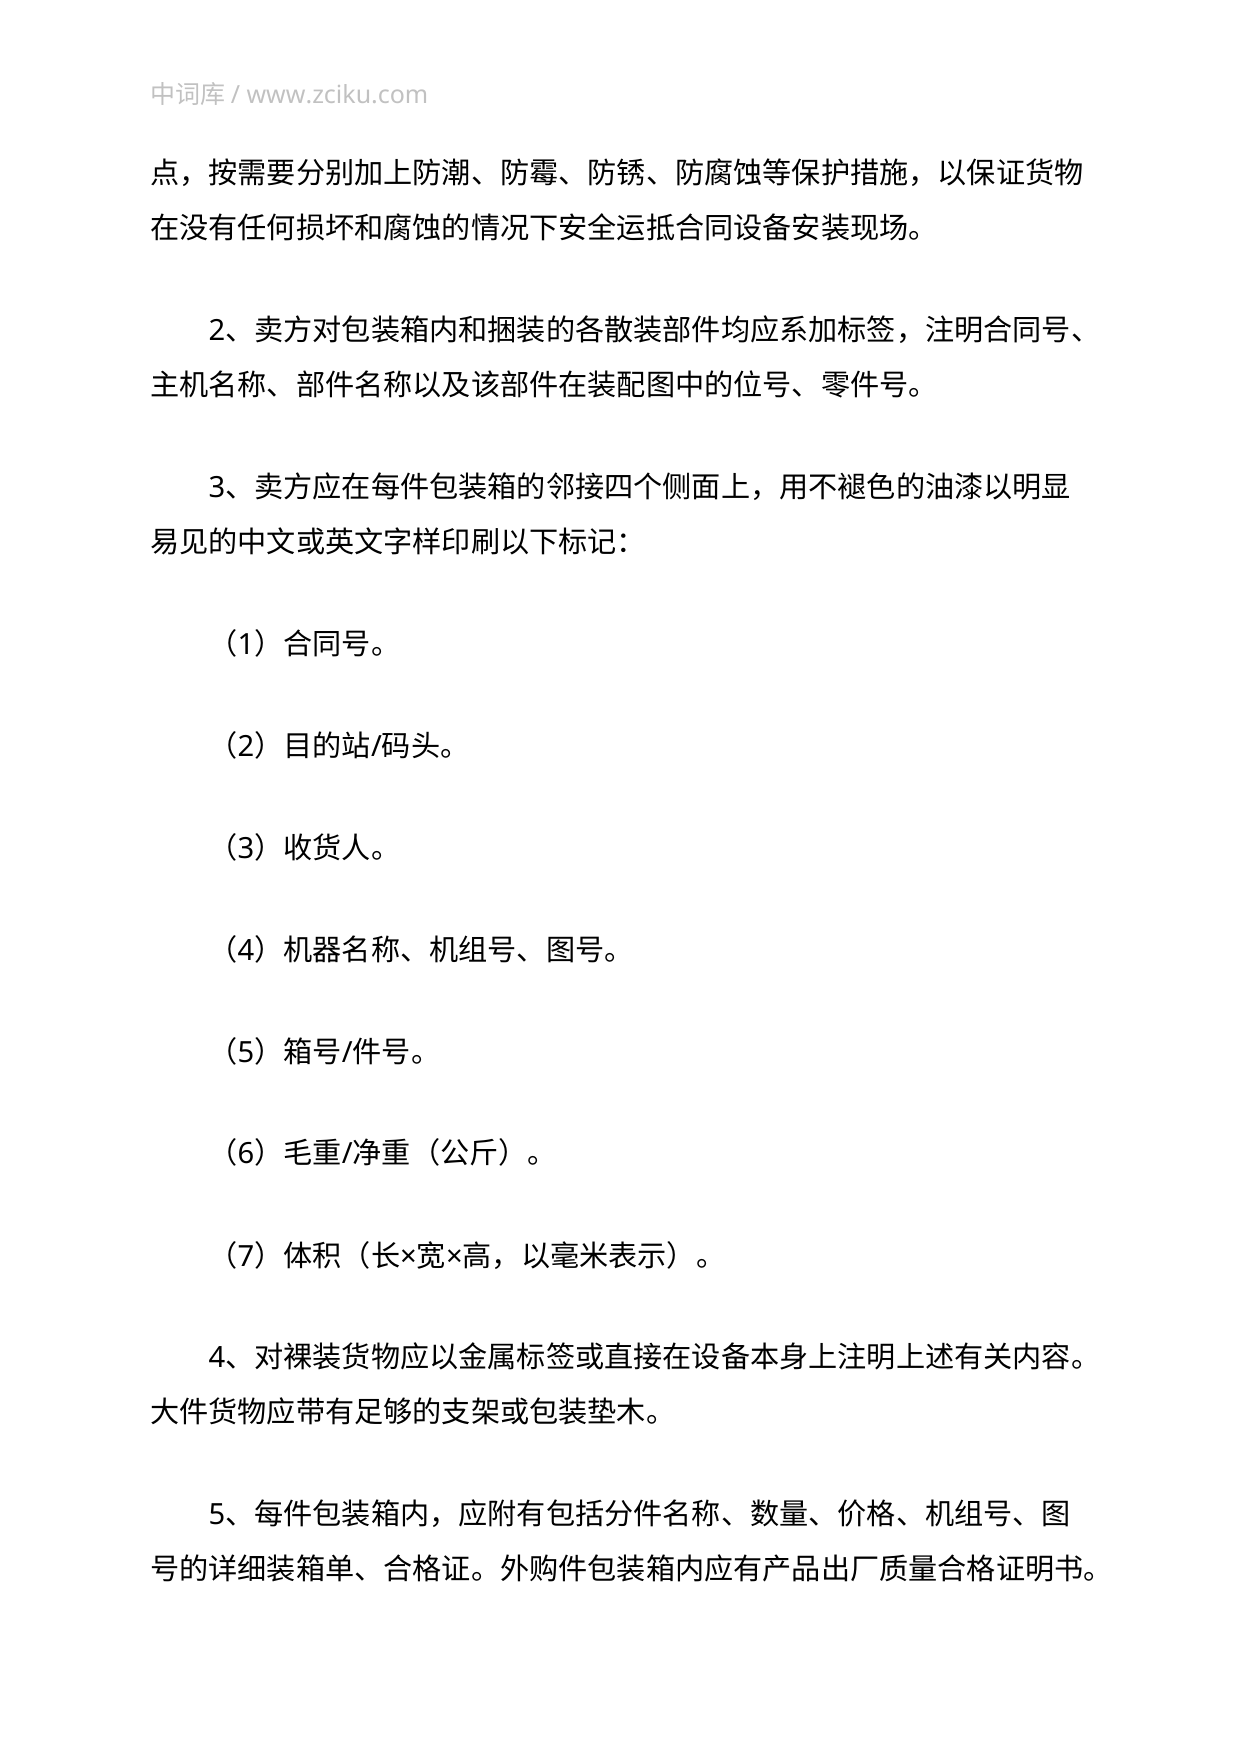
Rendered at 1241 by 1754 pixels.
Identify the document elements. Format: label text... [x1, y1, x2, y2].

text （2）目的站/码头。 [150, 722, 1090, 764]
text （1）合同号。 [150, 620, 1090, 663]
text （7）体积（长×宽×高，以毫米表示）。 [150, 1232, 1090, 1274]
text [150, 150, 1090, 247]
text （5）箱号/件号。 [150, 1028, 1090, 1071]
text 3、卖方应在每件包装箱的邻接四个侧面上，用不褪色的油漆以明显易见的中文或英文字样印刷以下标记： [150, 463, 1090, 561]
text 4、对裸装货物应以金属标签或直接在设备本身上注明上述有关内容。大件货物应带有足够的支架或包装垫木。 [150, 1334, 1090, 1431]
text 2、卖方对包装箱内和捆装的各散装部件均应系加标签，注明合同号、主机名称、部件名称以及该部件在装配图中的位号、零件号。 [150, 307, 1090, 404]
text （6）毛重/净重（公斤）。 [150, 1130, 1090, 1172]
text （4）机器名称、机组号、图号。 [150, 926, 1090, 968]
text 5、每件包装箱内，应附有包括分件名称、数量、价格、机组号、图号的详细装箱单、合格证。外购件包装箱内应有产品出厂质量合格证明书。 [150, 1491, 1090, 1588]
text （3）收货人。 [150, 824, 1090, 867]
